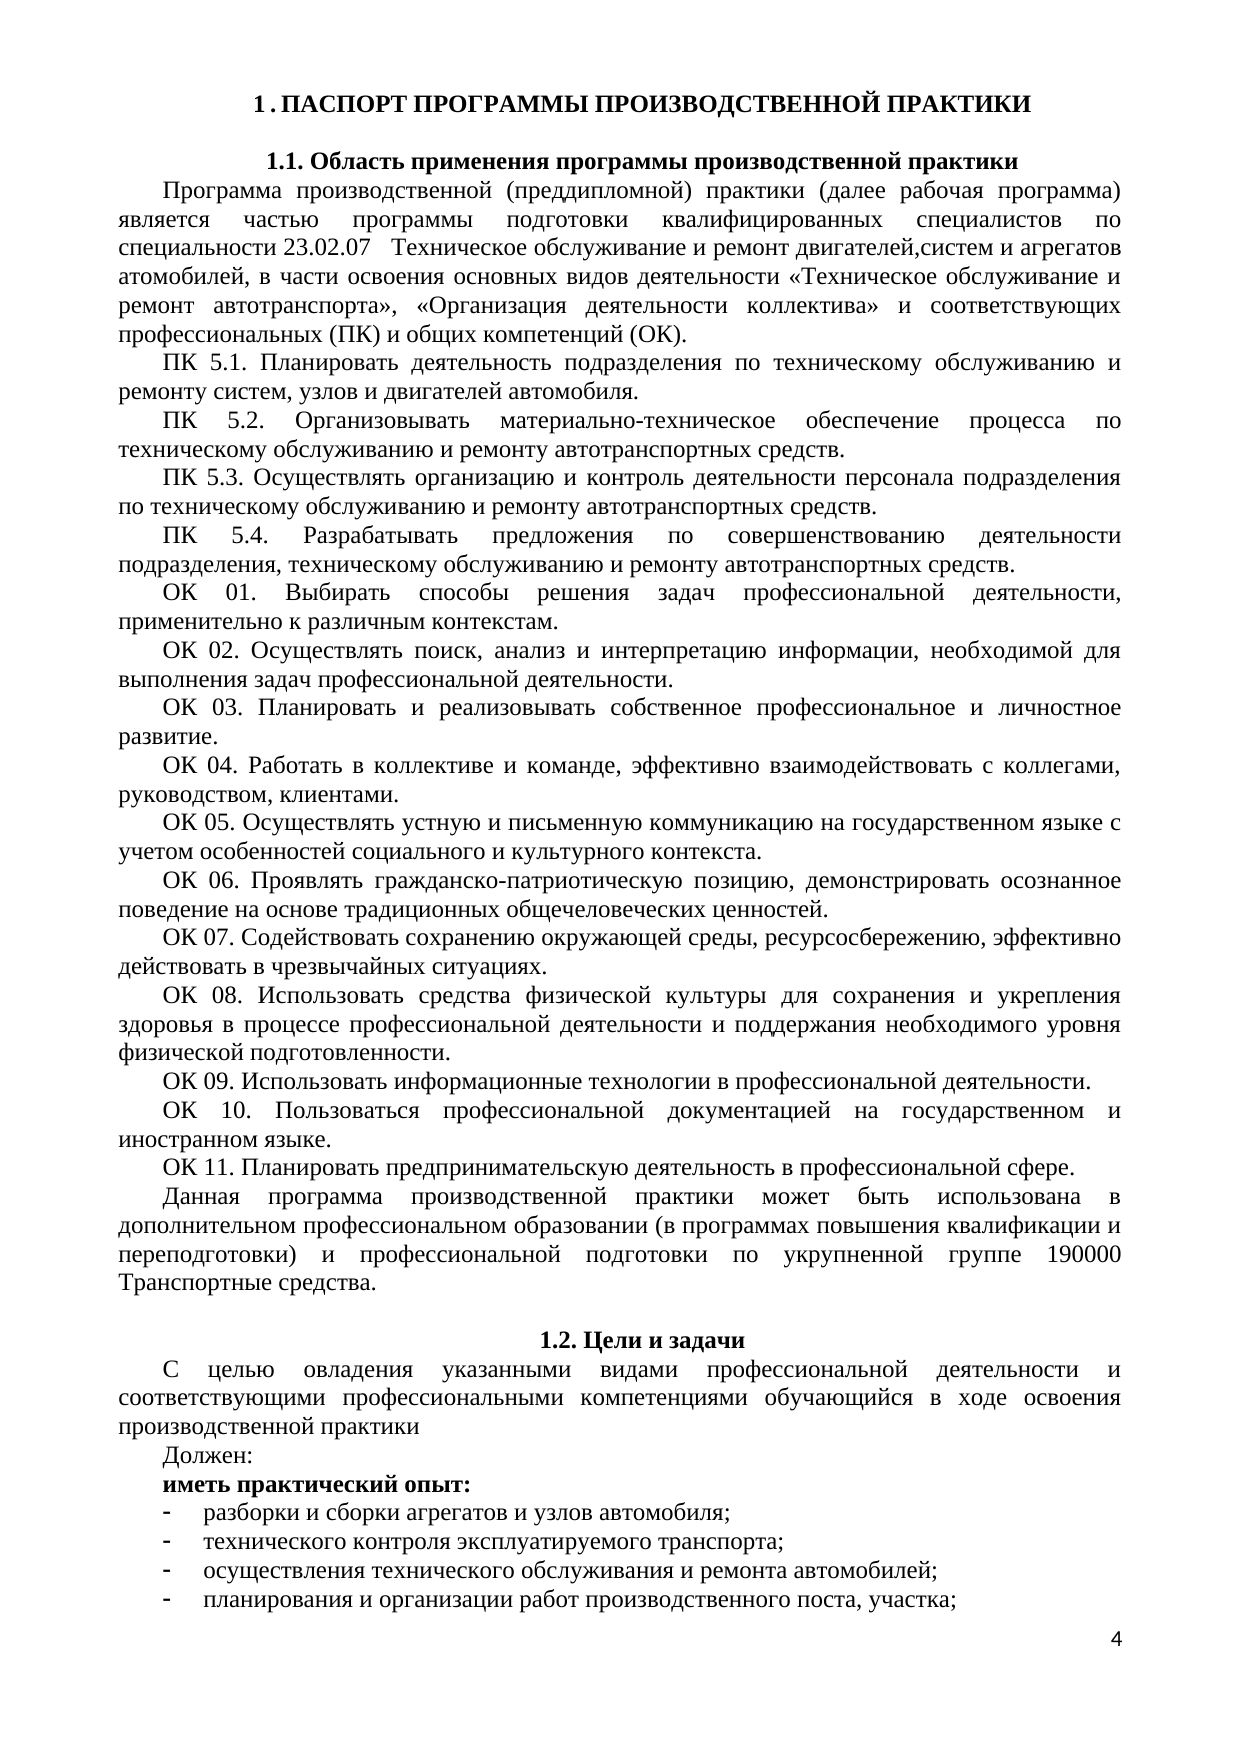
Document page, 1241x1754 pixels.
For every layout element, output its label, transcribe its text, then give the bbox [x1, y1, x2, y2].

text Должен: [118, 1440, 1122, 1469]
text ОК 10. Пользоваться профессиональной документацией на государственном и иностранном языке. [118, 1095, 1122, 1152]
list планирования и организации работ производственного поста, участка; [118, 1584, 1122, 1612]
text Программа производственной (преддипломной) практики (далее рабочая программа) является частью программы подготовки квалифицированных специалистов по специальности 23.02.07 Техническое обслуживание и ремонт двигателей,систем и агрегатов атомобилей, в части освоения основных видов деятельности «Техническое обслуживание и ремонт автотранспорта», «Организация деятельности коллектива» и соответствующих профессиональных (ПК) и общих компетенций (ОК). [118, 175, 1122, 347]
text ОК 08. Использовать средства физической культуры для сохранения и укрепления здоровья в процессе профессиональной деятельности и поддержания необходимого уровня физической подготовленности. [118, 980, 1122, 1066]
text ОК 02. Осуществлять поиск, анализ и интерпретацию информации, необходимой для выполнения задач профессиональной деятельности. [118, 635, 1122, 692]
text Данная программа производственной практики может быть использована в дополнительном профессиональном образовании (в программах повышения квалификации и переподготовки) и профессиональной подготовки по укрупненной группе 190000 Транспортные средства. [118, 1181, 1122, 1296]
text ОК 07. Содействовать сохранению окружающей среды, ресурсосбережению, эффективно действовать в чрезвычайных ситуациях. [118, 922, 1122, 980]
text 1.Паспорт программы производственной практики [118, 89, 1122, 117]
text С целью овладения указанными видами профессиональной деятельности и соответствующими профессиональными компетенциями обучающийся в ходе освоения производственной практики [118, 1354, 1122, 1440]
text ОК 09. Использовать информационные технологии в профессиональной деятельности. [118, 1066, 1122, 1095]
text 1.1. Область применения программы производственной практики [118, 146, 1122, 175]
text ОК 01. Выбирать способы решения задач профессиональной деятельности, применительно к различным контекстам. [118, 577, 1122, 635]
text ОК 05. Осуществлять устную и письменную коммуникацию на государственном языке с учетом особенностей социального и культурного контекста. [118, 807, 1122, 865]
text иметь практический опыт: [118, 1469, 1122, 1497]
text ПК 5.4. Разрабатывать предложения по совершенствованию деятельности подразделения, техническому обслуживанию и ремонту автотранспортных средств. [118, 520, 1122, 577]
text ПК 5.2. Организовывать материально-техническое обеспечение процесса по техническому обслуживанию и ремонту автотранспортных средств. [118, 405, 1122, 462]
list осуществления технического обслуживания и ремонта автомобилей; [118, 1555, 1122, 1584]
list технического контроля эксплуатируемого транспорта; [118, 1526, 1122, 1555]
text ОК 06. Проявлять гражданско-патриотическую позицию, демонстрировать осознанное поведение на основе традиционных общечеловеческих ценностей. [118, 865, 1122, 922]
list разборки и сборки агрегатов и узлов автомобиля; [118, 1497, 1122, 1526]
text ПК 5.3. Осуществлять организацию и контроль деятельности персонала подразделения по техническому обслуживанию и ремонту автотранспортных средств. [118, 462, 1122, 520]
text ОК 11. Планировать предпринимательскую деятельность в профессиональной сфере. [118, 1152, 1122, 1181]
text ОК 03. Планировать и реализовывать собственное профессиональное и личностное развитие. [118, 692, 1122, 750]
text ПК 5.1. Планировать деятельность подразделения по техническому обслуживанию и ремонту систем, узлов и двигателей автомобиля. [118, 347, 1122, 405]
text 1.2. Цели и задачи [118, 1325, 1122, 1354]
text ОК 04. Работать в коллективе и команде, эффективно взаимодействовать с коллегами, руководством, клиентами. [118, 750, 1122, 807]
